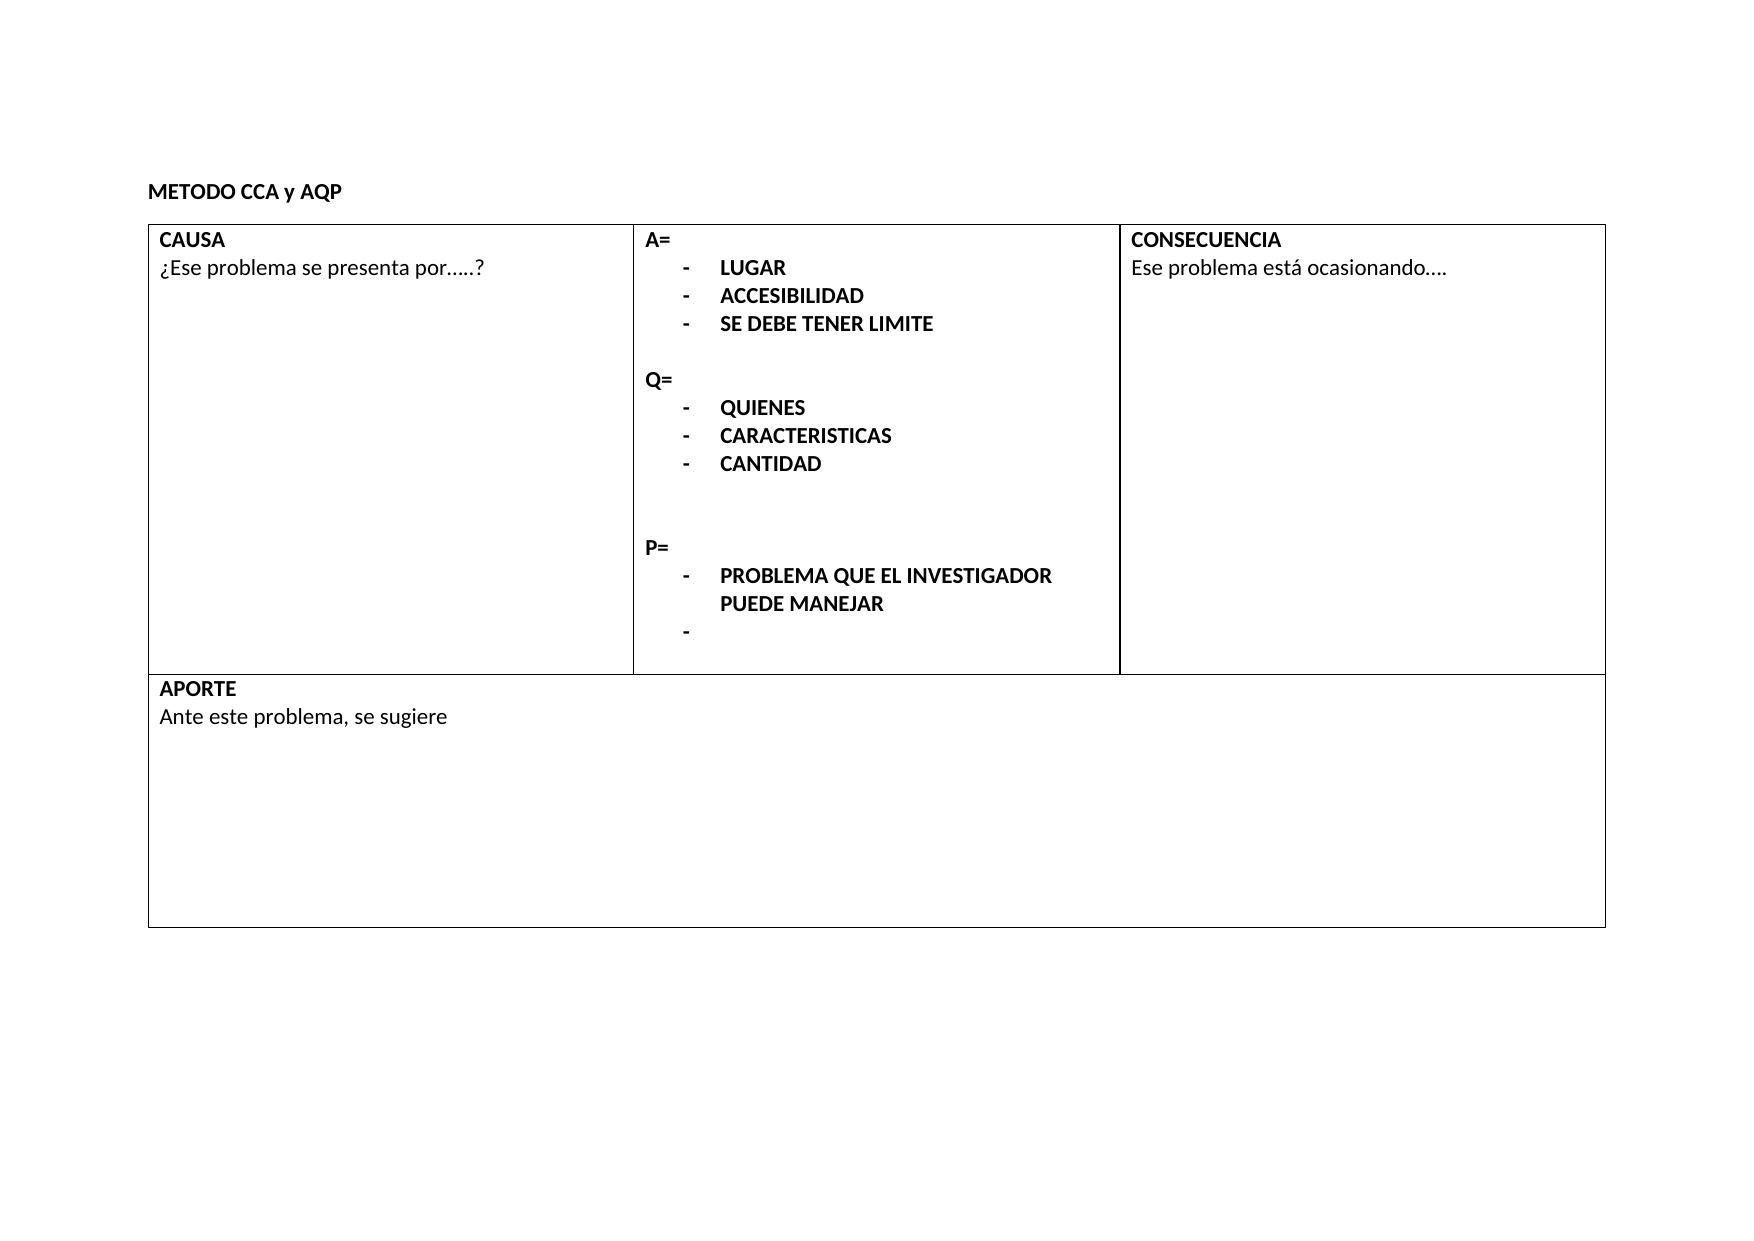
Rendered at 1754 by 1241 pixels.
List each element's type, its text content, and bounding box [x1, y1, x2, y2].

table_header CONSECUENCIA Ese problema está ocasionando…. [1121, 225, 1605, 673]
text METODO CCA y AQP [148, 177, 1606, 205]
table_cell APORTE Ante este problema, se sugiere [149, 675, 1605, 927]
table_header A= LUGAR ACCESIBILIDAD SE DEBE TENER LIMITE Q= QUIENES CARACTERISTICAS CANTIDAD P= PROBLEMA QUE EL INVESTIGADOR PUEDE MANEJAR [634, 225, 1119, 673]
table_header CAUSA ¿Ese problema se presenta por…..? [149, 225, 633, 673]
